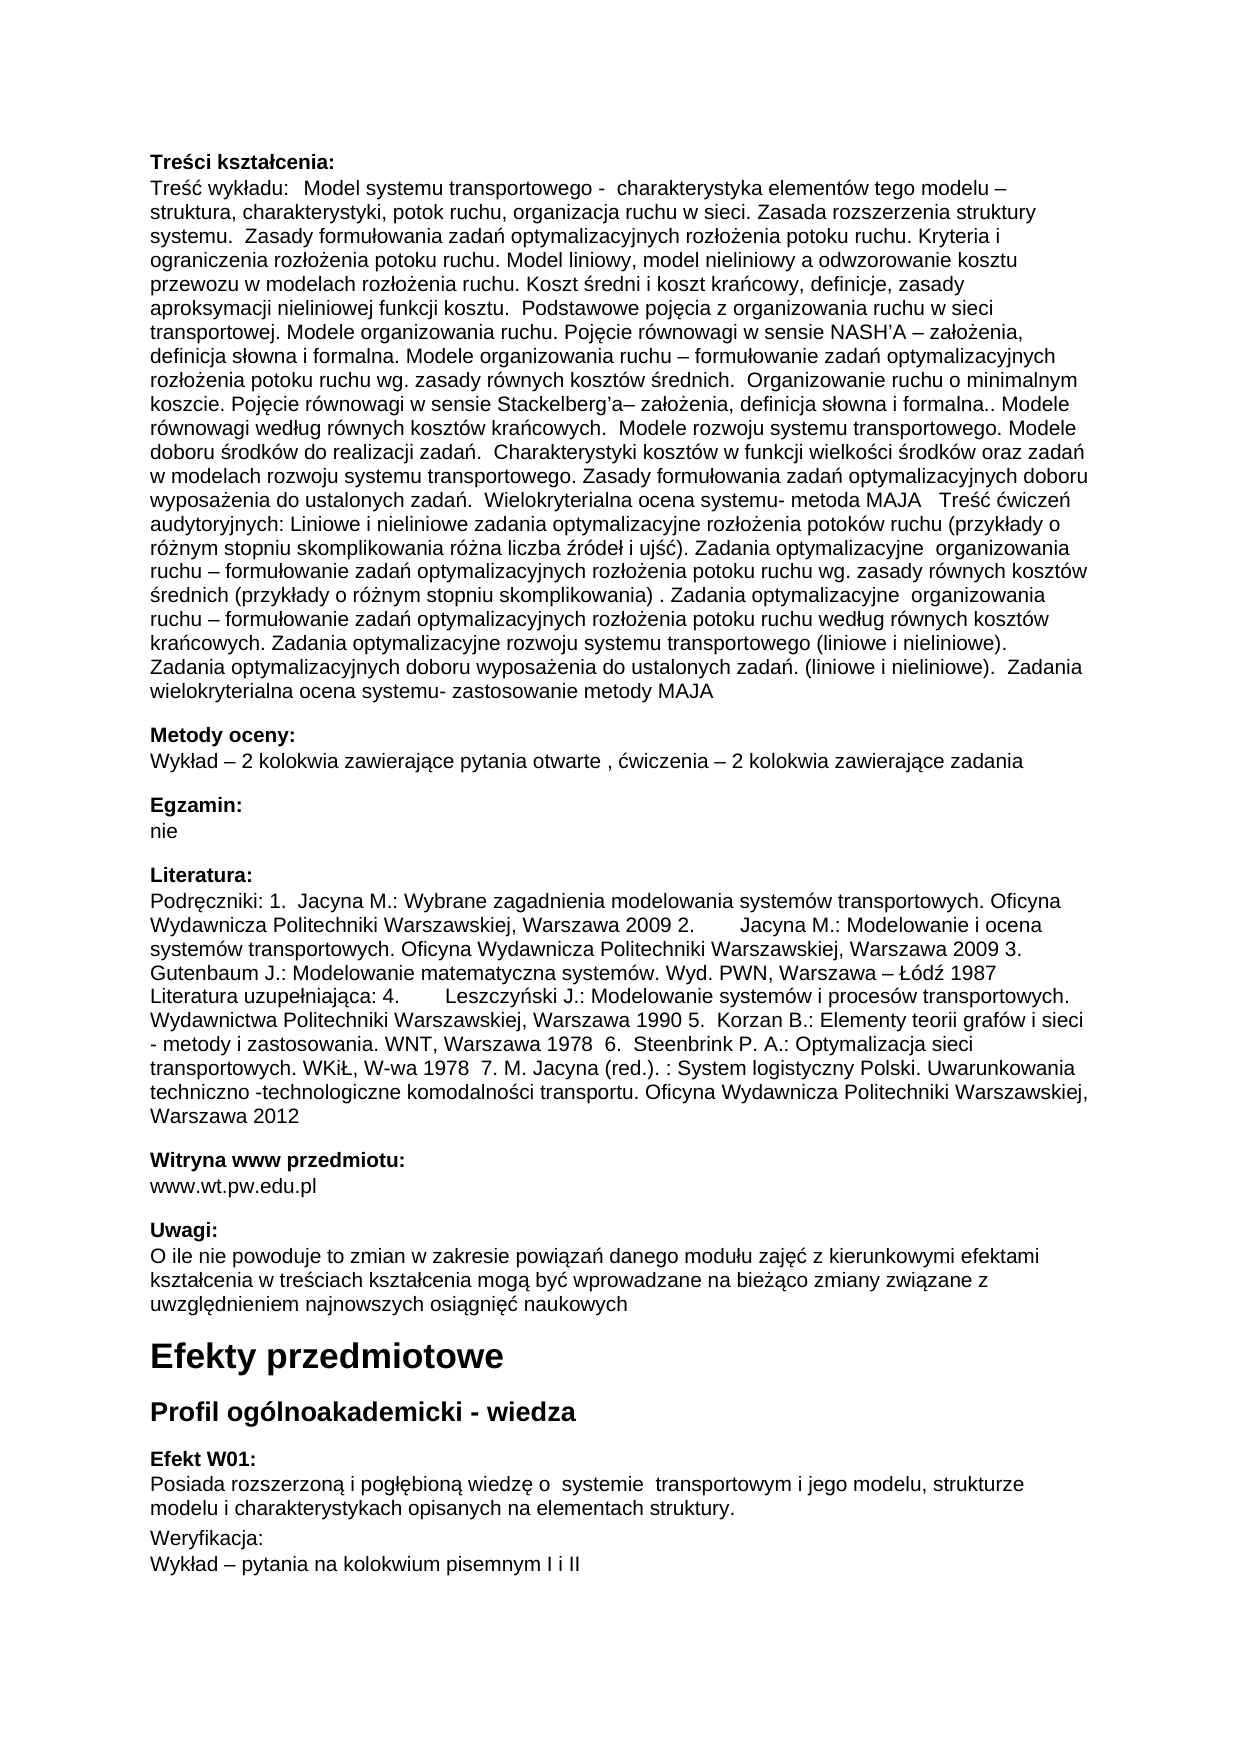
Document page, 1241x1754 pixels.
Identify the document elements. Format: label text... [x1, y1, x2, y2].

text Egzamin: [150, 793, 1090, 817]
text Treści kształcenia: [150, 150, 1090, 174]
text www.wt.pw.edu.pl [150, 1174, 1090, 1198]
text Weryfikacja: [150, 1526, 1090, 1550]
text Podręczniki: 1. Jacyna M.: Wybrane zagadnienia modelowania systemów transportowych. Oficyna Wydawnicza Politechniki Warszawskiej, Warszawa 2009 2. Jacyna M.: Modelowanie i ocena systemów transportowych. Oficyna Wydawnicza Politechniki Warszawskiej, Warszawa 2009 3. Gutenbaum J.: Modelowanie matematyczna systemów. Wyd. PWN, Warszawa – Łódź 1987 Literatura uzupełniająca: 4. Leszczyński J.: Modelowanie systemów i procesów transportowych. Wydawnictwa Politechniki Warszawskiej, Warszawa 1990 5. Korzan B.: Elementy teorii grafów i sieci - metody i zastosowania. WNT, Warszawa 1978 6. Steenbrink P. A.: Optymalizacja sieci transportowych. WKiŁ, W-wa 1978 7. M. Jacyna (red.). : System logistyczny Polski. Uwarunkowania techniczno -technologiczne komodalności transportu. Oficyna Wydawnicza Politechniki Warszawskiej, Warszawa 2012 [150, 888, 1090, 1128]
text Witryna www przedmiotu: [150, 1148, 1090, 1172]
subtitle Efekty przedmiotowe [150, 1335, 1090, 1376]
text nie [150, 819, 1090, 843]
text Wykład – pytania na kolokwium pisemnym I i II [150, 1552, 1090, 1576]
text Literatura: [150, 862, 1090, 886]
text Metody oceny: [150, 723, 1090, 747]
text Treść wykładu: Model systemu transportowego - charakterystyka elementów tego modelu – struktura, charakterystyki, potok ruchu, organizacja ruchu w sieci. Zasada rozszerzenia struktury systemu. Zasady formułowania zadań optymalizacyjnych rozłożenia potoku ruchu. Kryteria i ograniczenia rozłożenia potoku ruchu. Model liniowy, model nieliniowy a odwzorowanie kosztu przewozu w modelach rozłożenia ruchu. Koszt średni i koszt krańcowy, definicje, zasady aproksymacji nieliniowej funkcji kosztu. Podstawowe pojęcia z organizowania ruchu w sieci transportowej. Modele organizowania ruchu. Pojęcie równowagi w sensie NASH’A – założenia, definicja słowna i formalna. Modele organizowania ruchu – formułowanie zadań optymalizacyjnych rozłożenia potoku ruchu wg. zasady równych kosztów średnich. Organizowanie ruchu o minimalnym koszcie. Pojęcie równowagi w sensie Stackelberg’a– założenia, definicja słowna i formalna.. Modele równowagi według równych kosztów krańcowych. Modele rozwoju systemu transportowego. Modele doboru środków do realizacji zadań. Charakterystyki kosztów w funkcji wielkości środków oraz zadań w modelach rozwoju systemu transportowego. Zasady formułowania zadań optymalizacyjnych doboru wyposażenia do ustalonych zadań. Wielokryterialna ocena systemu- metoda MAJA Treść ćwiczeń audytoryjnych: Liniowe i nieliniowe zadania optymalizacyjne rozłożenia potoków ruchu (przykłady o różnym stopniu skomplikowania różna liczba źródeł i ujść). Zadania optymalizacyjne organizowania ruchu – formułowanie zadań optymalizacyjnych rozłożenia potoku ruchu wg. zasady równych kosztów średnich (przykłady o różnym stopniu skomplikowania) . Zadania optymalizacyjne organizowania ruchu – formułowanie zadań optymalizacyjnych rozłożenia potoku ruchu według równych kosztów krańcowych. Zadania optymalizacyjne rozwoju systemu transportowego (liniowe i nieliniowe). Zadania optymalizacyjnych doboru wyposażenia do ustalonych zadań. (liniowe i nieliniowe). Zadania wielokryterialna ocena systemu- zastosowanie metody MAJA [150, 176, 1090, 703]
text Posiada rozszerzoną i pogłębioną wiedzę o systemie transportowym i jego modelu, strukturze modelu i charakterystykach opisanych na elementach struktury. [150, 1472, 1090, 1520]
text Wykład – 2 kolokwia zawierające pytania otwarte , ćwiczenia – 2 kolokwia zawierające zadania [150, 749, 1090, 773]
subtitle Profil ogólnoakademicki - wiedza [150, 1396, 1090, 1427]
text O ile nie powoduje to zmian w zakresie powiązań danego modułu zajęć z kierunkowymi efektami kształcenia w treściach kształcenia mogą być wprowadzane na bieżąco zmiany związane z uwzględnieniem najnowszych osiągnięć naukowych [150, 1244, 1090, 1316]
text Uwagi: [150, 1218, 1090, 1242]
text Efekt W01: [150, 1447, 1090, 1471]
